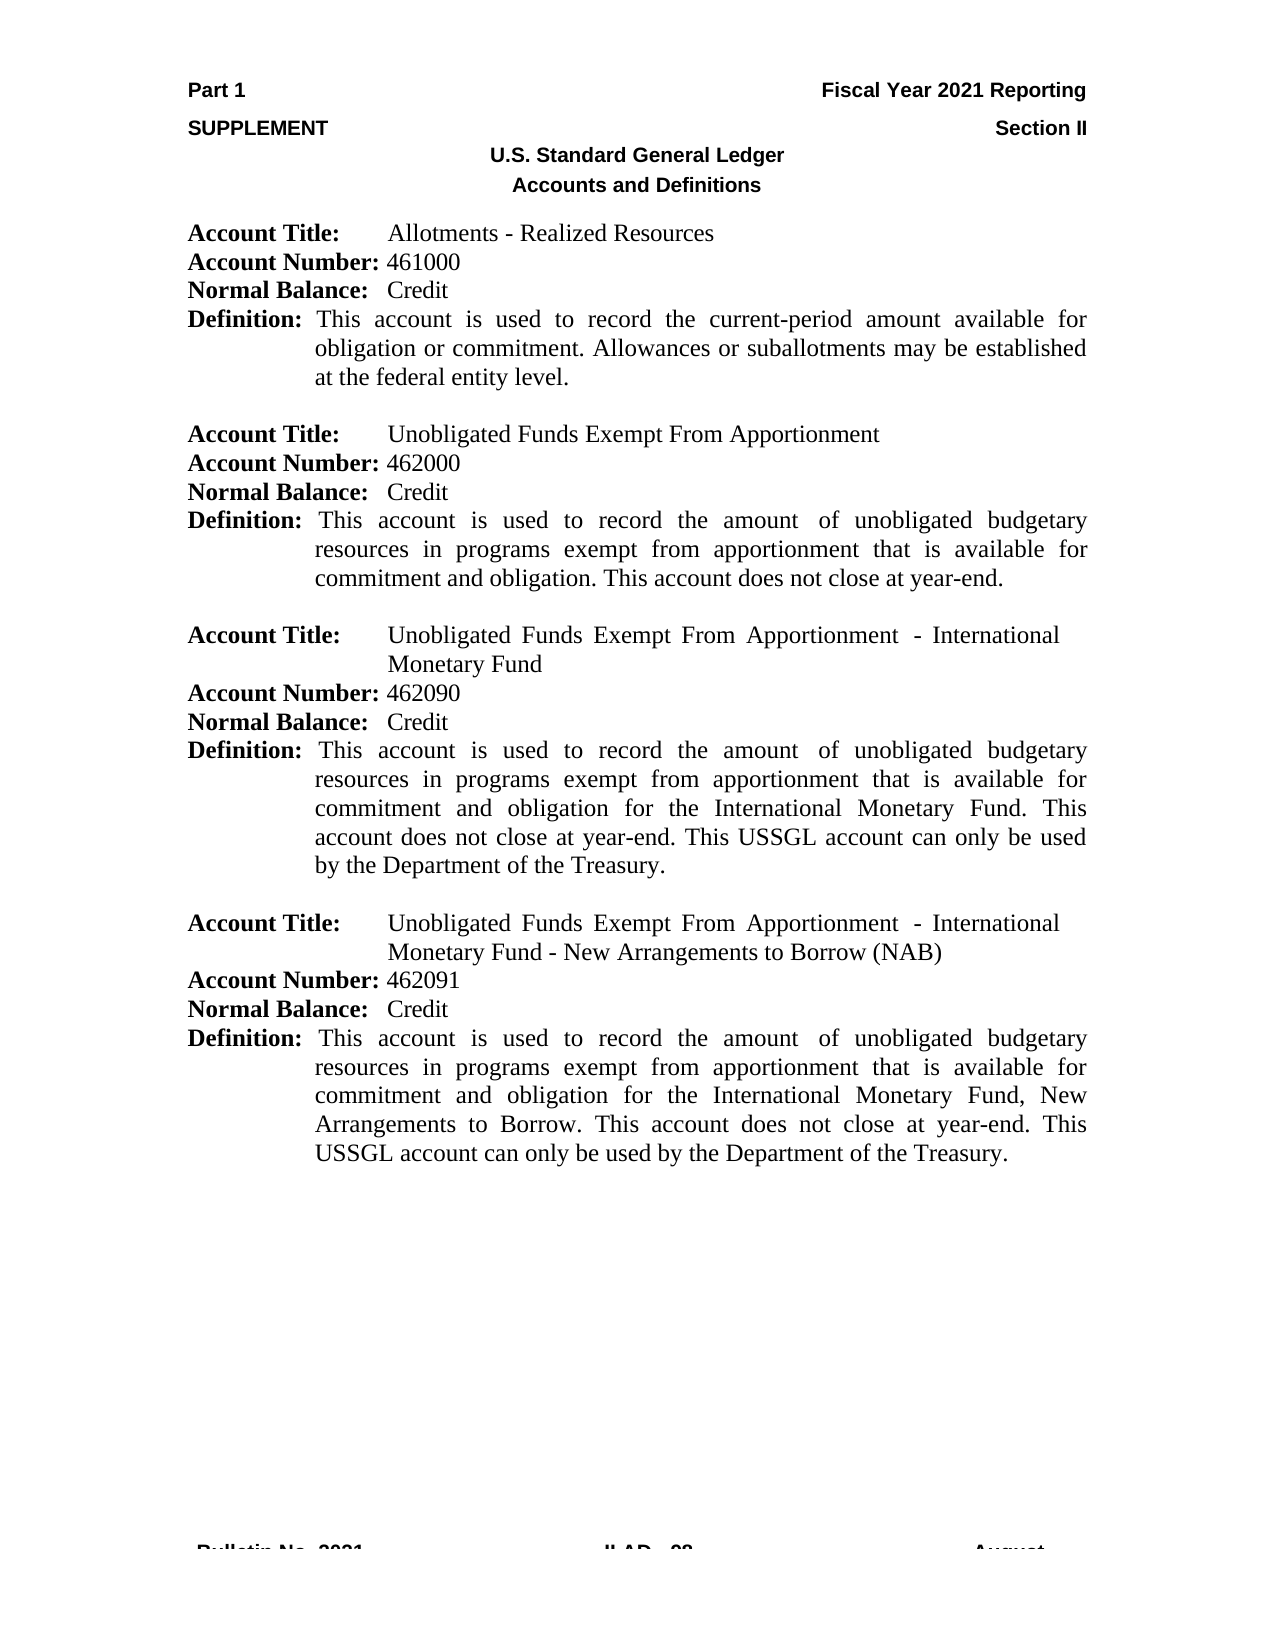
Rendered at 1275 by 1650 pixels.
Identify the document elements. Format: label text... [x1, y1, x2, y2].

text Account Title: Unobligated Funds Exempt From Apportionment [187, 419, 1100, 448]
text Account Title: Allotments - Realized Resources [187, 218, 1100, 247]
text Definition: This account is used to record the amount of unobligated budgetary resources in programs exempt from apportionment that is available for commitment and obligation for the International Monetary Fund, New Arrangements to Borrow. This account does not close at year-end. This USSGL account can only be used by the Department of the Treasury. [187, 1023, 1088, 1167]
text Definition: This account is used to record the amount of unobligated budgetary resources in programs exempt from apportionment that is available for commitment and obligation. This account does not close at year-end. [187, 505, 1088, 592]
text Definition: This account is used to record the current-period amount available for obligation or commitment. Allowances or suballotments may be established at the federal entity level. [187, 304, 1088, 391]
text Account Title: Unobligated Funds Exempt From Apportionment - International Monetary Fund - New Arrangements to Borrow (NAB) [187, 908, 1087, 966]
text Account Number: 461000 [187, 247, 1100, 276]
text Account Title: Unobligated Funds Exempt From Apportionment - International Monetary Fund [187, 620, 1087, 678]
text Normal Balance: Credit [187, 276, 1100, 304]
text Account Number: 462091 [187, 966, 1100, 994]
text Normal Balance: Credit [187, 994, 1100, 1023]
text Normal Balance: Credit [187, 477, 1100, 505]
text Normal Balance: Credit [187, 707, 1100, 736]
text Account Number: 462000 [187, 448, 1100, 477]
text Account Number: 462090 [187, 678, 1100, 707]
text Definition: This account is used to record the amount of unobligated budgetary resources in programs exempt from apportionment that is available for commitment and obligation for the International Monetary Fund. This account does not close at year-end. This USSGL account can only be used by the Department of the Treasury. [187, 736, 1088, 879]
